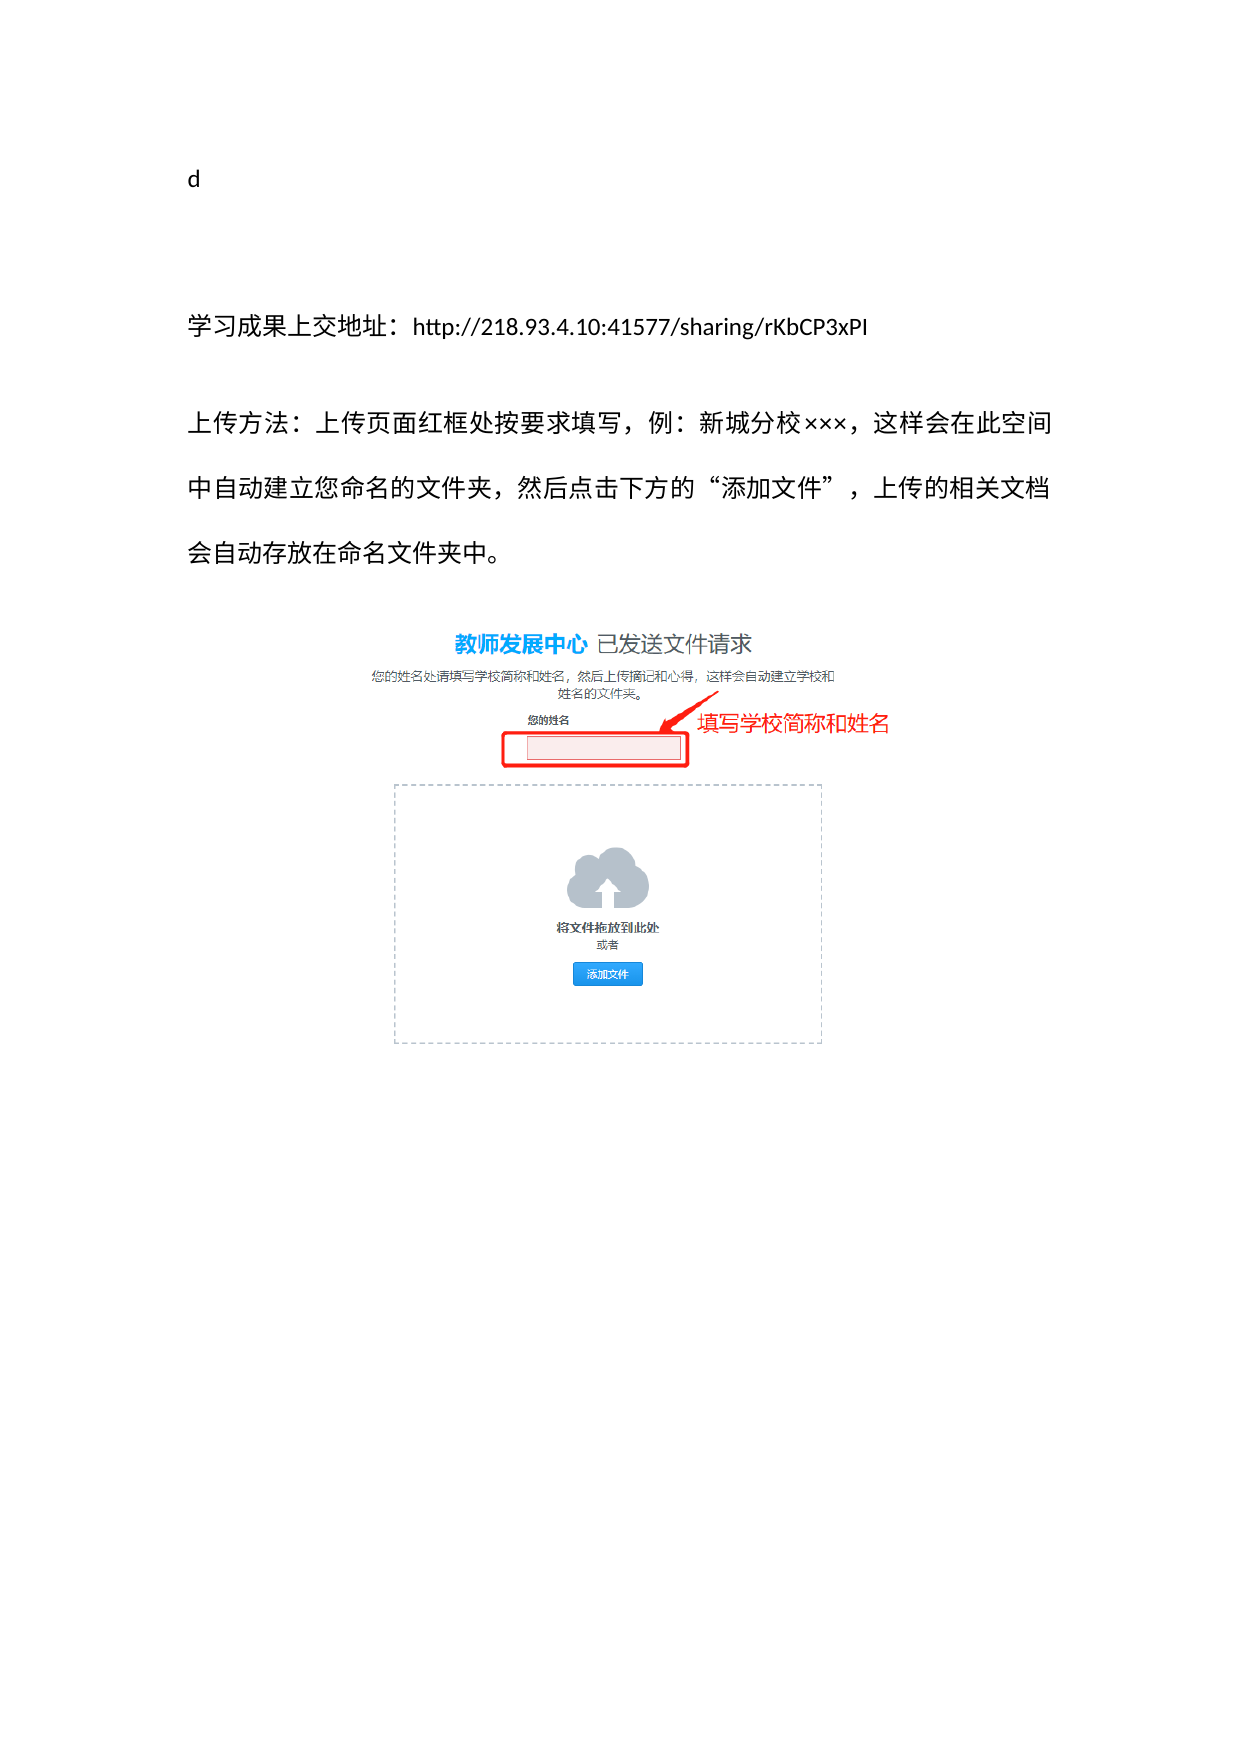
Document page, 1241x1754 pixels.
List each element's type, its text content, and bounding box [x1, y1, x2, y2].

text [187, 162, 1053, 194]
picture [335, 617, 905, 1067]
text 学习成果上交地址：http://218.93.4.10:41577/sharing/rKbCP3xPI [187, 292, 1053, 357]
text 上传方法：上传页面红框处按要求填写，例：新城分校×××，这样会在此空间中自动建立您命名的文件夹，然后点击下方的“添加文件”，上传的相关文档会自动存放在命名文件夹中。 [187, 389, 1053, 584]
